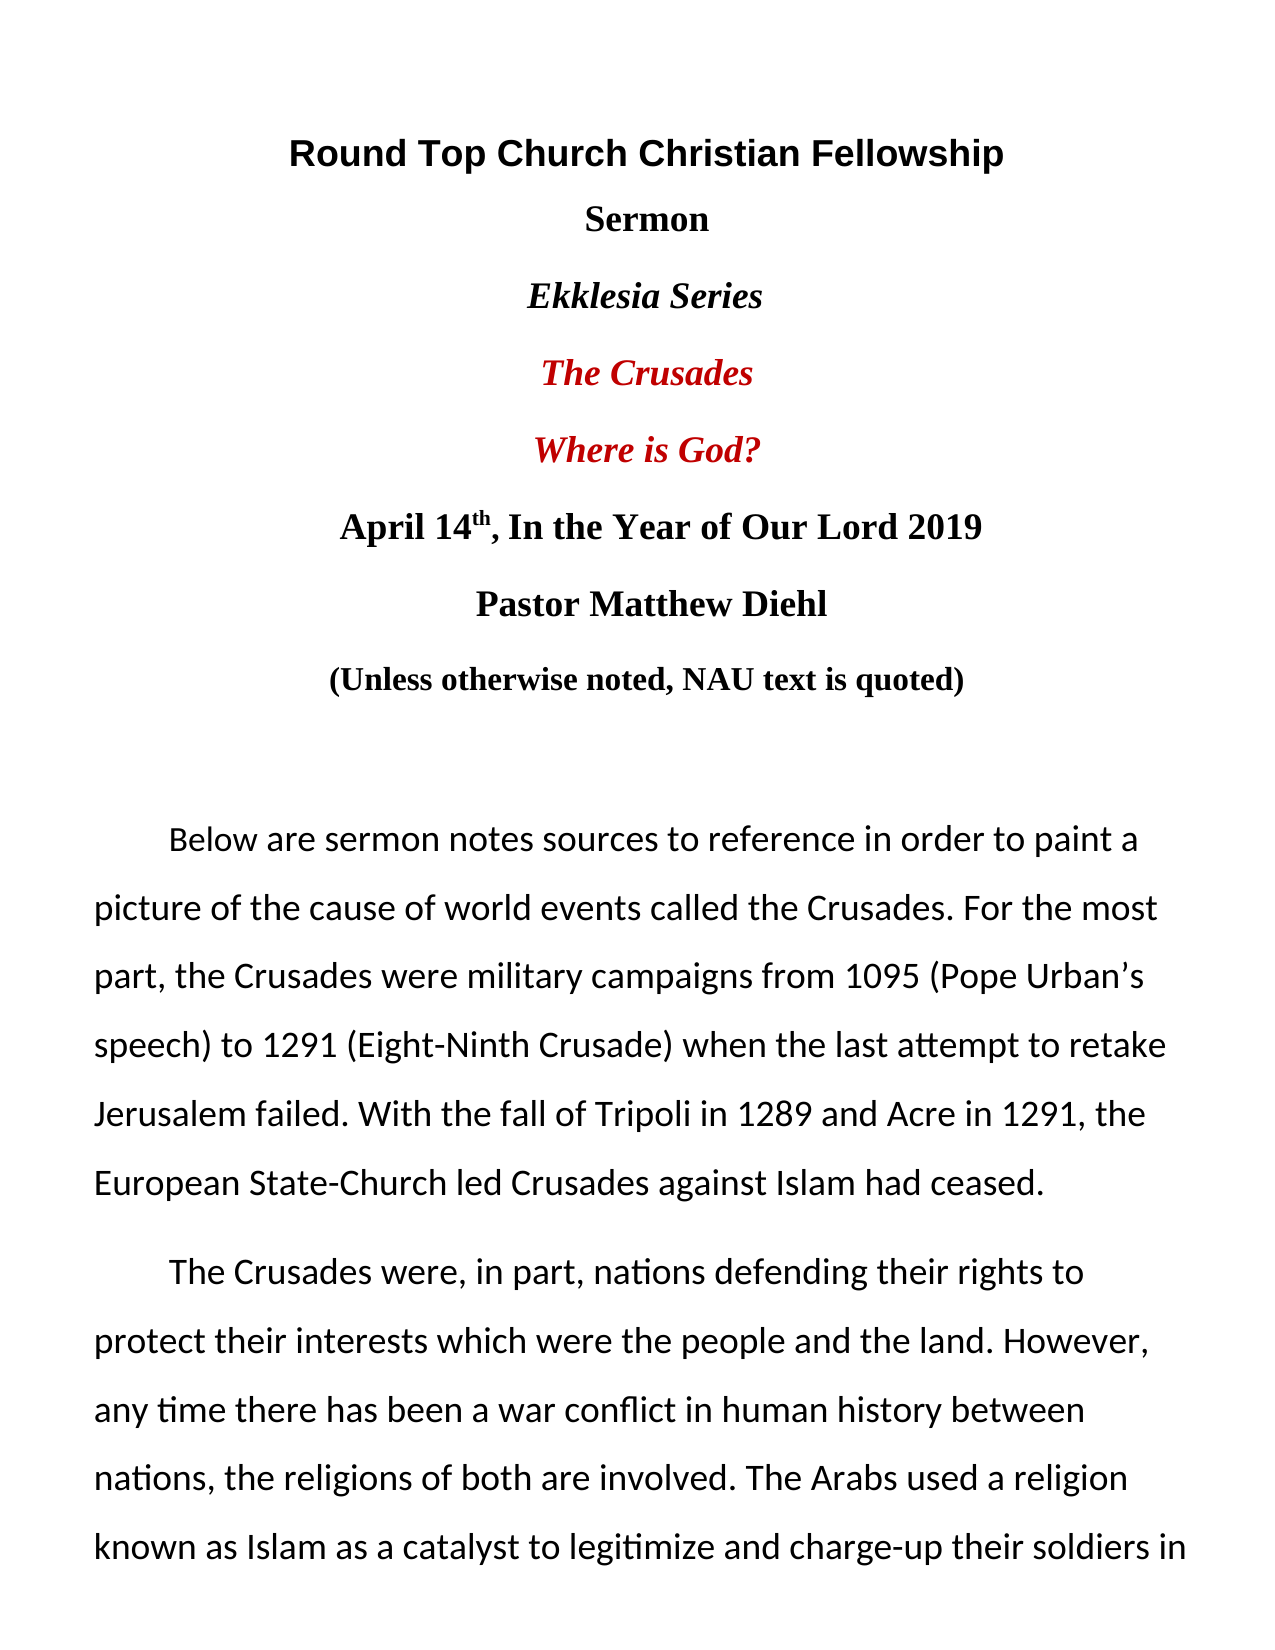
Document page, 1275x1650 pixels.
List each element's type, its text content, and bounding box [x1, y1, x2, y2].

text Round Top Church Christian Fellowship [94, 131, 1200, 174]
text Pastor Matthew Diehl [94, 582, 1200, 625]
text The Crusades [94, 350, 1200, 393]
text Ekklesia Series [94, 273, 1200, 316]
text April 14th, In the Year of Our Lord 2019 [94, 505, 1200, 548]
text Where is God? [94, 427, 1200, 471]
text Below are sermon notes sources to reference in order to paint a picture of the cause of world events called the Crusades. For the most part, the Crusades were military campaigns from 1095 (Pope Urban’s speech) to 1291 (Eight-Ninth Crusade) when the last attempt to retake Jerusalem failed. With the fall of Tripoli in 1289 and Acre in 1291, the European State-Church led Crusades against Islam had ceased. [94, 815, 1200, 1204]
text Sermon [94, 196, 1200, 239]
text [94, 1248, 1200, 1569]
text (Unless otherwise noted, NAU text is quoted) [94, 659, 1200, 697]
